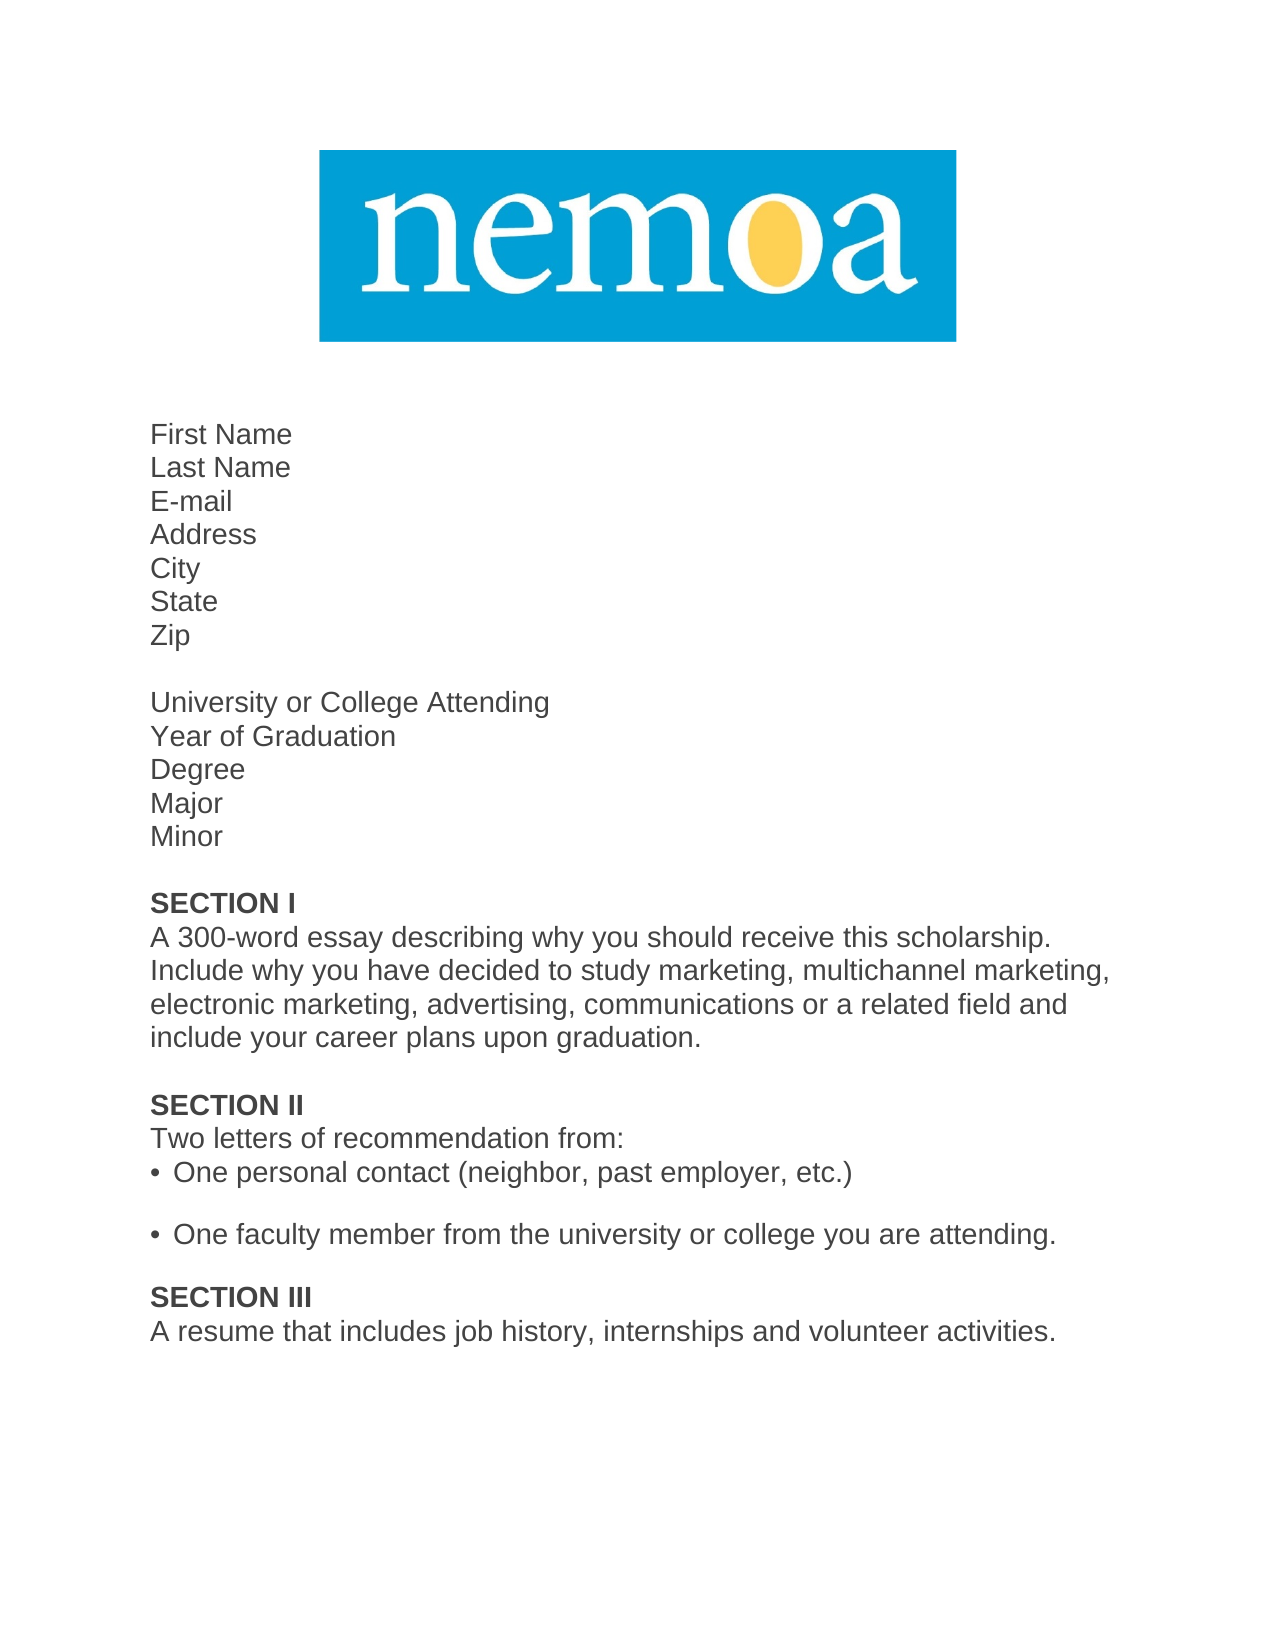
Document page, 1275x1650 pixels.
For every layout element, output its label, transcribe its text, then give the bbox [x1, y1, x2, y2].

text A resume that includes job history, internships and volunteer activities. [150, 1314, 1125, 1347]
text SECTION I [150, 886, 1125, 920]
picture [474, 193, 553, 294]
text Minor [150, 819, 1125, 853]
text Last Name [150, 450, 1125, 484]
text Zip [150, 618, 1125, 652]
text Year of Graduation [150, 719, 1125, 752]
picture [362, 194, 470, 292]
list One personal contact (neighbor, past employer, etc.) [150, 1155, 1125, 1188]
text Address [150, 517, 1125, 551]
text A 300-word essay describing why you should receive this scholarship. Include why you have decided to study marketing, multichannel marketing, electronic marketing, advertising, communications or a related field and include your career plans upon graduation. [150, 920, 1125, 1054]
list One faculty member from the university or college you are attending. [150, 1217, 1125, 1251]
picture [728, 194, 823, 294]
text First Name [150, 417, 1125, 450]
text Two letters of recommendation from: [150, 1121, 1125, 1155]
text E-mail [150, 484, 1125, 517]
text University or College Attending [150, 685, 1125, 719]
picture [556, 194, 724, 292]
text Major [150, 786, 1125, 819]
text SECTION III [150, 1280, 1125, 1314]
text State [150, 584, 1125, 618]
picture [832, 194, 918, 294]
text SECTION II [150, 1088, 1125, 1121]
text City [150, 551, 1125, 584]
text Degree [150, 752, 1125, 786]
